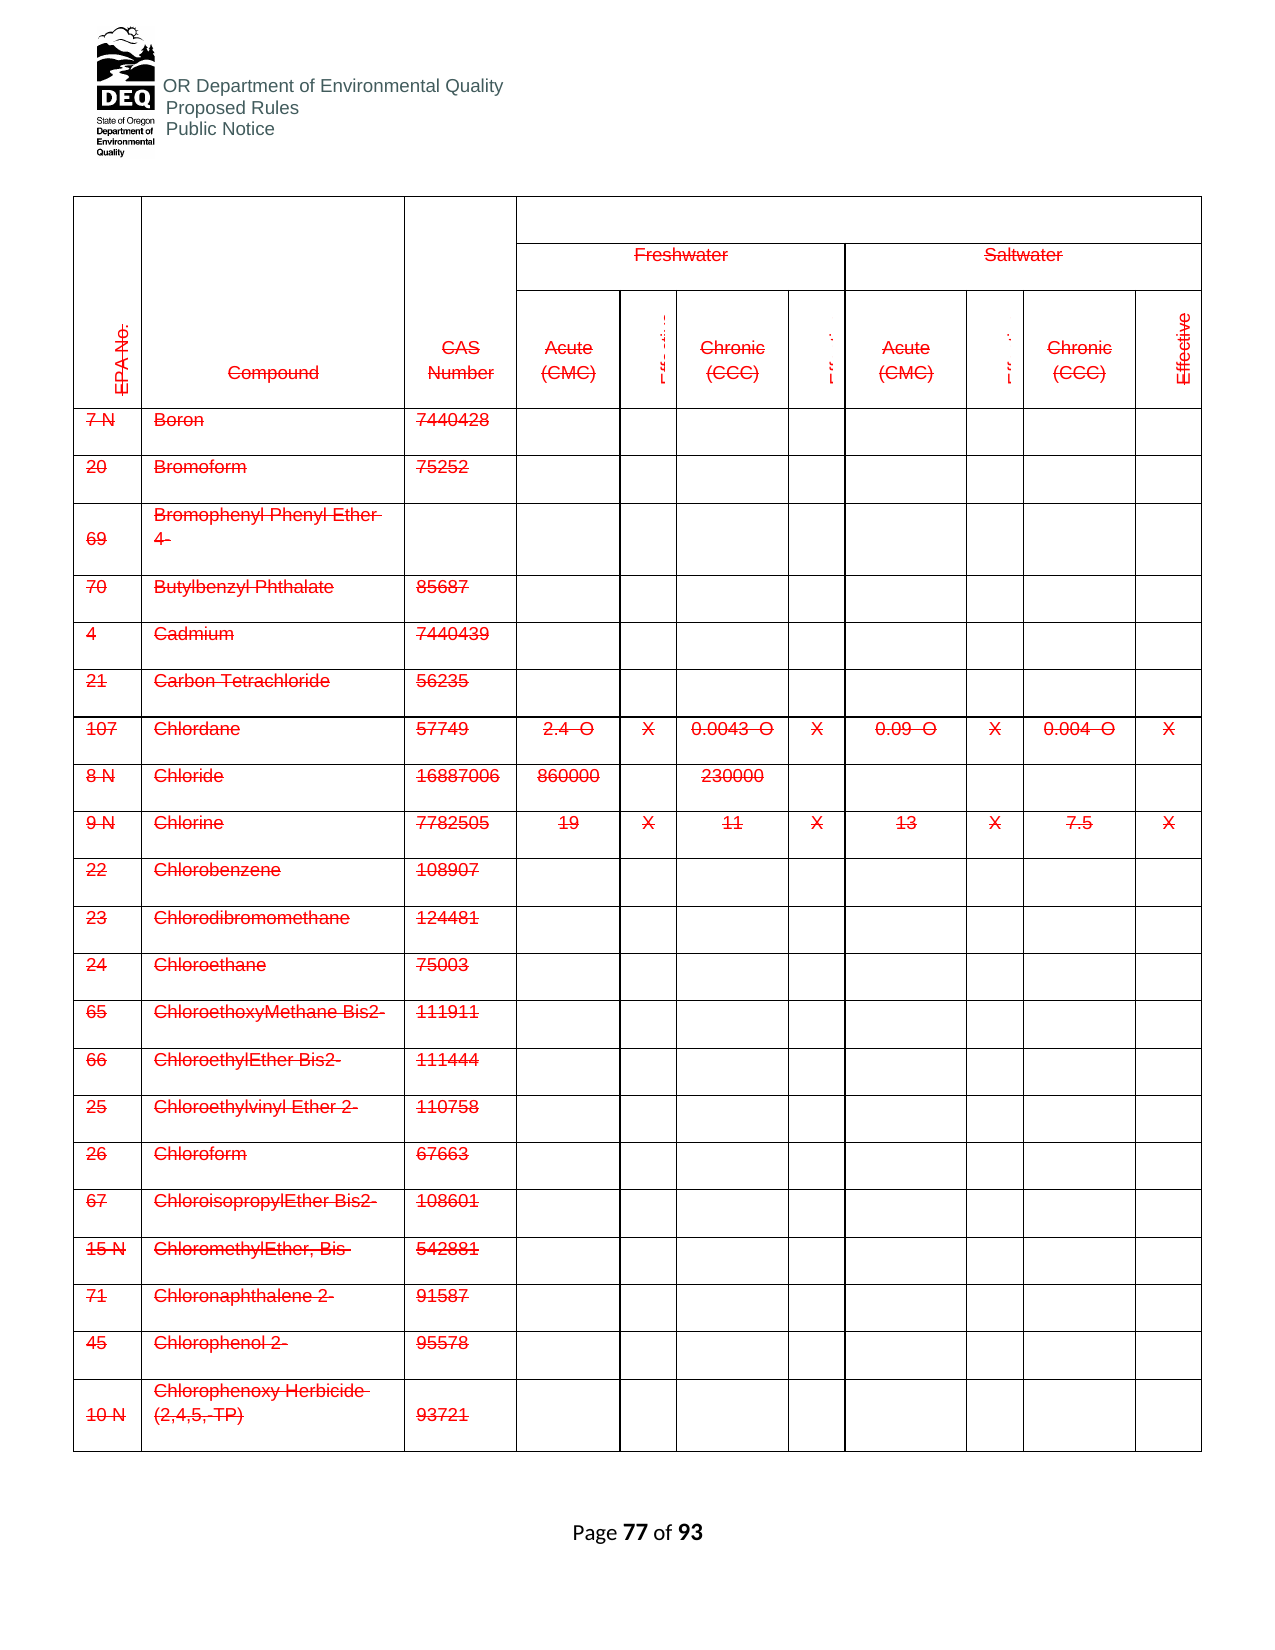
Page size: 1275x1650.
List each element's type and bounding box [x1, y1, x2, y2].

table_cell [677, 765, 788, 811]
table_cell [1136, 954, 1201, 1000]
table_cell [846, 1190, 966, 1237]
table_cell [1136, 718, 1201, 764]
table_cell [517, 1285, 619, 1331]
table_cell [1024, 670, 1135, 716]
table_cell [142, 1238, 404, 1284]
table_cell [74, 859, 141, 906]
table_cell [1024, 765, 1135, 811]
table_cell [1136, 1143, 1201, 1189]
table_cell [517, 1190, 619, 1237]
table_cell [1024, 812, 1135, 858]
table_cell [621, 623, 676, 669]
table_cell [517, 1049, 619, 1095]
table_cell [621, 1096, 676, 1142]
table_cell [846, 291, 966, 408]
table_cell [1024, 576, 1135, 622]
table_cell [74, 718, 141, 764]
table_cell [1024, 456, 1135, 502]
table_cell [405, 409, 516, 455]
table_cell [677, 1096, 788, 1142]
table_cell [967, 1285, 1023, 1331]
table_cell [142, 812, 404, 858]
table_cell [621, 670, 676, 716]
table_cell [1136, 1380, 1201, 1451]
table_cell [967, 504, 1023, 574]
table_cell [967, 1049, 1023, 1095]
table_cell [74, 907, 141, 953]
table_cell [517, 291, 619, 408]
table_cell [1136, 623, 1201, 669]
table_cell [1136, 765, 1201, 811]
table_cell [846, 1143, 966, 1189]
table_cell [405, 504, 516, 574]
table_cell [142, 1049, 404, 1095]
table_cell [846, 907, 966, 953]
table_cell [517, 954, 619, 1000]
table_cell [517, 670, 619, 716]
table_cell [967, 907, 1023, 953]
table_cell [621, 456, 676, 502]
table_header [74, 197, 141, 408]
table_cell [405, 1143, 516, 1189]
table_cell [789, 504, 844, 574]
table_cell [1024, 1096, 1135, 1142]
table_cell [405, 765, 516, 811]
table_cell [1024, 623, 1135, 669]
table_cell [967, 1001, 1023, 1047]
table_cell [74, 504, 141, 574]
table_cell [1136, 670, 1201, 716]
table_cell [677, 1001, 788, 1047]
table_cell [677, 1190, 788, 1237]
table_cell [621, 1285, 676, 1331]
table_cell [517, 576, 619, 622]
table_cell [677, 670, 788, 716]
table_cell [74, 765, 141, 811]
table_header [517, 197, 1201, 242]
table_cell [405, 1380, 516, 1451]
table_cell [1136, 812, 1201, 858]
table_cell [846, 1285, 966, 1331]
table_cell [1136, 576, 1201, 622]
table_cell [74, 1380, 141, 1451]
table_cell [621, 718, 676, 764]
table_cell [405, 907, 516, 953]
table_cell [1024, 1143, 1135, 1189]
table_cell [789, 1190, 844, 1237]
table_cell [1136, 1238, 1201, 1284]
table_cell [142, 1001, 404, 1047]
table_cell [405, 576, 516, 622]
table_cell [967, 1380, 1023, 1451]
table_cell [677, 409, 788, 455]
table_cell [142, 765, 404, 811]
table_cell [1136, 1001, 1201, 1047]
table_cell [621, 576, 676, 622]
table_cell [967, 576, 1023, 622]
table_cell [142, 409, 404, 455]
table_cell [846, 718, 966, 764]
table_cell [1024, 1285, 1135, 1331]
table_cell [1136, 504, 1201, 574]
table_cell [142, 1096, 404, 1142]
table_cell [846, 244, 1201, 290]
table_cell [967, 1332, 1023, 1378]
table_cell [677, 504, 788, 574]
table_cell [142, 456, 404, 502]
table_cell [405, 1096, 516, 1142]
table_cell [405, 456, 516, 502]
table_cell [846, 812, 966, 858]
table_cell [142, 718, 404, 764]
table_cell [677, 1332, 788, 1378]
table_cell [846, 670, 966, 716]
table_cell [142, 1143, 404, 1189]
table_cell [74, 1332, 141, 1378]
picture [97, 26, 156, 159]
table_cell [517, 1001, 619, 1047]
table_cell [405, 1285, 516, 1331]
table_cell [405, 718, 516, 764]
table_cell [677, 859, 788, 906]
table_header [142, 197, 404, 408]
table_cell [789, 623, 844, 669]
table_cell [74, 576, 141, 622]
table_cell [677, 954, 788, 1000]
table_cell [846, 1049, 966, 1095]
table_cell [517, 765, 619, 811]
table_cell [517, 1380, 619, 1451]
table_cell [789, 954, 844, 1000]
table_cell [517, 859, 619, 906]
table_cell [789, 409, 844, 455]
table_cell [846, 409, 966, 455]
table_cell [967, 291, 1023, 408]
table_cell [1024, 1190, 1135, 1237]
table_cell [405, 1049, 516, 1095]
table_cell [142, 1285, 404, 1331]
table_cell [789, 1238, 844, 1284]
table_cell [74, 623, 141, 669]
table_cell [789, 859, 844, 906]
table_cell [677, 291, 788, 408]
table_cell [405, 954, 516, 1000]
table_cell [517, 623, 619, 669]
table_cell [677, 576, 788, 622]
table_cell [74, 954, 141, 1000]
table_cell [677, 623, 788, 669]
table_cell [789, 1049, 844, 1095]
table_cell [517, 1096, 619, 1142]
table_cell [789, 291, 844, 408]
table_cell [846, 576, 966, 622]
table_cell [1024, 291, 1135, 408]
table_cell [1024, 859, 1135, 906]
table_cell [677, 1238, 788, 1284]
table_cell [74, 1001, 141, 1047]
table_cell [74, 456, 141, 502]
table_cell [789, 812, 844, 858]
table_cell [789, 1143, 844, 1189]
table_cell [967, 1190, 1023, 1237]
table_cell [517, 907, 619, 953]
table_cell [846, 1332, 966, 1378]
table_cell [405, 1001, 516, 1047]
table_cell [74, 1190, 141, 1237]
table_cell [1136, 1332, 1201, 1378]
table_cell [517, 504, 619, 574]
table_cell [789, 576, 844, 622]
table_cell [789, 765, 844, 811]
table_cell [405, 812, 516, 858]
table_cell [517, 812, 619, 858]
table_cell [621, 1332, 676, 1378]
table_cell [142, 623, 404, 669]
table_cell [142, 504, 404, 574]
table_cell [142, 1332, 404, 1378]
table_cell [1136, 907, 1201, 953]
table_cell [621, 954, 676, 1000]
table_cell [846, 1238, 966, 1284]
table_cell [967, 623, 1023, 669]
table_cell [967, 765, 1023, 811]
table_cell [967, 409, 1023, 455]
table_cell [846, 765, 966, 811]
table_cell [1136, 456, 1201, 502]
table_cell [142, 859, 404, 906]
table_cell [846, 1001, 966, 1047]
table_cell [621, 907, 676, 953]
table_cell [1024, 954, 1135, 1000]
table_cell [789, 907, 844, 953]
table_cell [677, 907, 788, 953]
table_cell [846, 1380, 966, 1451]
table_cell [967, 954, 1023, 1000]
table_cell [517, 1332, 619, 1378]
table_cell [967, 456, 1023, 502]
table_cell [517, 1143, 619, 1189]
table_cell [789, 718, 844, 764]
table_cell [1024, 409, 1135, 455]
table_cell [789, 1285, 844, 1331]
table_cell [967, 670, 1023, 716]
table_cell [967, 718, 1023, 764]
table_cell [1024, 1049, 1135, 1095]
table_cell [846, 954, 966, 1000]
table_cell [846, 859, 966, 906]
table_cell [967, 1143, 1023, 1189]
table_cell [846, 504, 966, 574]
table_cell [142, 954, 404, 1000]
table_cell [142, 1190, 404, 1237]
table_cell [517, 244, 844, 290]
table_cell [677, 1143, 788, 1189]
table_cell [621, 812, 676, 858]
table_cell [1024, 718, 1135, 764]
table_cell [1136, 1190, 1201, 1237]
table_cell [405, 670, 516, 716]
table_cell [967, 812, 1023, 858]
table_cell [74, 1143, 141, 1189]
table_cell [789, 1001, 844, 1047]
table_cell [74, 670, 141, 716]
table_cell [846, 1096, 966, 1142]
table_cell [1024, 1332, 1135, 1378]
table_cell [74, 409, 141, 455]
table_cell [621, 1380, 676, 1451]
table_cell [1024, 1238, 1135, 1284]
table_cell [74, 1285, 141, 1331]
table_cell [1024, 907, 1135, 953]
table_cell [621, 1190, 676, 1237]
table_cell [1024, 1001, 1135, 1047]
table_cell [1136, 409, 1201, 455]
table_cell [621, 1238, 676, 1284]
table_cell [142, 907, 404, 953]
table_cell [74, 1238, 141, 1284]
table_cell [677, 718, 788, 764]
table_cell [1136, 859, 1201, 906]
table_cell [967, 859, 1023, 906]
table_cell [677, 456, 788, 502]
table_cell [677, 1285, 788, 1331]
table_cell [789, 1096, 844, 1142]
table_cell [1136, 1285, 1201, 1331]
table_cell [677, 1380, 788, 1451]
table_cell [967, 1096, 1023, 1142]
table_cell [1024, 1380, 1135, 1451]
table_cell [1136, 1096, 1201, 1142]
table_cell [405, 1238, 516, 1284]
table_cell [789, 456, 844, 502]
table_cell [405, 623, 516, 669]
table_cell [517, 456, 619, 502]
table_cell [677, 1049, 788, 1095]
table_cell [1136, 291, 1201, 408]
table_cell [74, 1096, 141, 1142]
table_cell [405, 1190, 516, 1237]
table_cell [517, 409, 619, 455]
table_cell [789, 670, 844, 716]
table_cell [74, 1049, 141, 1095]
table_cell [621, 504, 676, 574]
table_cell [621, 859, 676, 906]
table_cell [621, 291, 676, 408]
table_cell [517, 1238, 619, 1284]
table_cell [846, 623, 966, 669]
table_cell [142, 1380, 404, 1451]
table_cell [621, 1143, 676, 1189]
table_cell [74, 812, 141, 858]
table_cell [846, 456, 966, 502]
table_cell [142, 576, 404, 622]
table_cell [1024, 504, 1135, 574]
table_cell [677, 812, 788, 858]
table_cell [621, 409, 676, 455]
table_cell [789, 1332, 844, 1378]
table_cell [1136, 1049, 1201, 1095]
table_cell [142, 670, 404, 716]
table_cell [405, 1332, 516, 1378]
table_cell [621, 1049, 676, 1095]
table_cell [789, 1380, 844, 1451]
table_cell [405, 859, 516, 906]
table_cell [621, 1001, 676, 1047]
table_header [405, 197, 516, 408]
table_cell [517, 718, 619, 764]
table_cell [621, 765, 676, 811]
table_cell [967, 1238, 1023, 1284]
